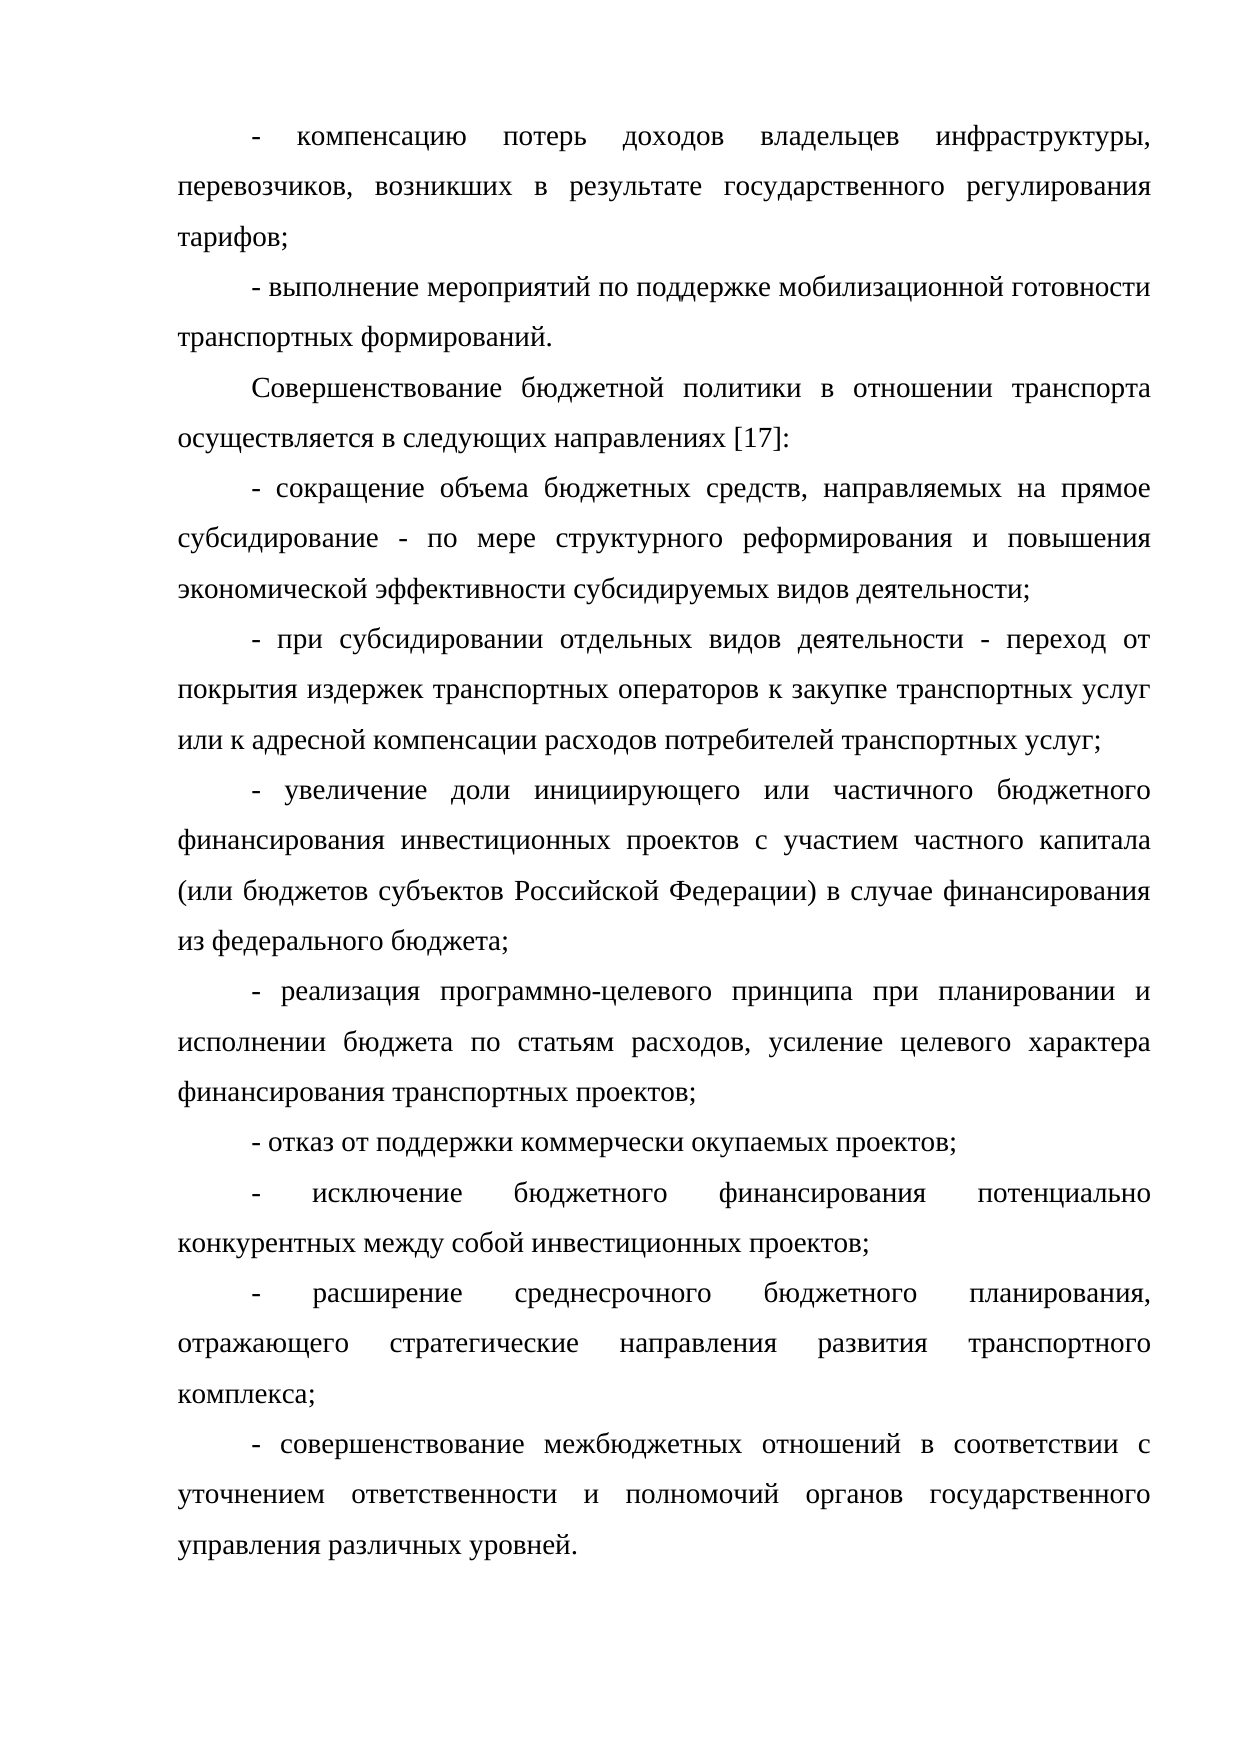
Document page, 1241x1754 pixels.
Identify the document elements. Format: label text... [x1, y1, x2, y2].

text - увеличение доли инициирующего или частичного бюджетного финансирования инвестиционных проектов с участием частного капитала (или бюджетов субъектов Российской Федерации) в случае финансирования из федерального бюджета; [177, 772, 1152, 957]
text - реализация программно-целевого принципа при планировании и исполнении бюджета по статьям расходов, усиление целевого характера финансирования транспортных проектов; [177, 973, 1152, 1108]
text - выполнение мероприятий по поддержке мобилизационной готовности транспортных формирований. [177, 269, 1152, 353]
text - сокращение объема бюджетных средств, направляемых на прямое субсидирование - по мере структурного реформирования и повышения экономической эффективности субсидируемых видов деятельности; [177, 470, 1152, 604]
text - расширение среднесрочного бюджетного планирования, отражающего стратегические направления развития транспортного комплекса; [177, 1275, 1152, 1409]
text - отказ от поддержки коммерчески окупаемых проектов; [177, 1124, 1152, 1158]
text Совершенствование бюджетной политики в отношении транспорта осуществляется в следующих направлениях [17]: [177, 370, 1152, 453]
text - исключение бюджетного финансирования потенциально конкурентных между собой инвестиционных проектов; [177, 1175, 1152, 1258]
text - совершенствование межбюджетных отношений в соответствии с уточнением ответственности и полномочий органов государственного управления различных уровней. [177, 1426, 1152, 1560]
text - при субсидировании отдельных видов деятельности - переход от покрытия издержек транспортных операторов к закупке транспортных услуг или к адресной компенсации расходов потребителей транспортных услуг; [177, 621, 1152, 755]
text - компенсацию потерь доходов владельцев инфраструктуры, перевозчиков, возникших в результате государственного регулирования тарифов; [177, 118, 1152, 252]
